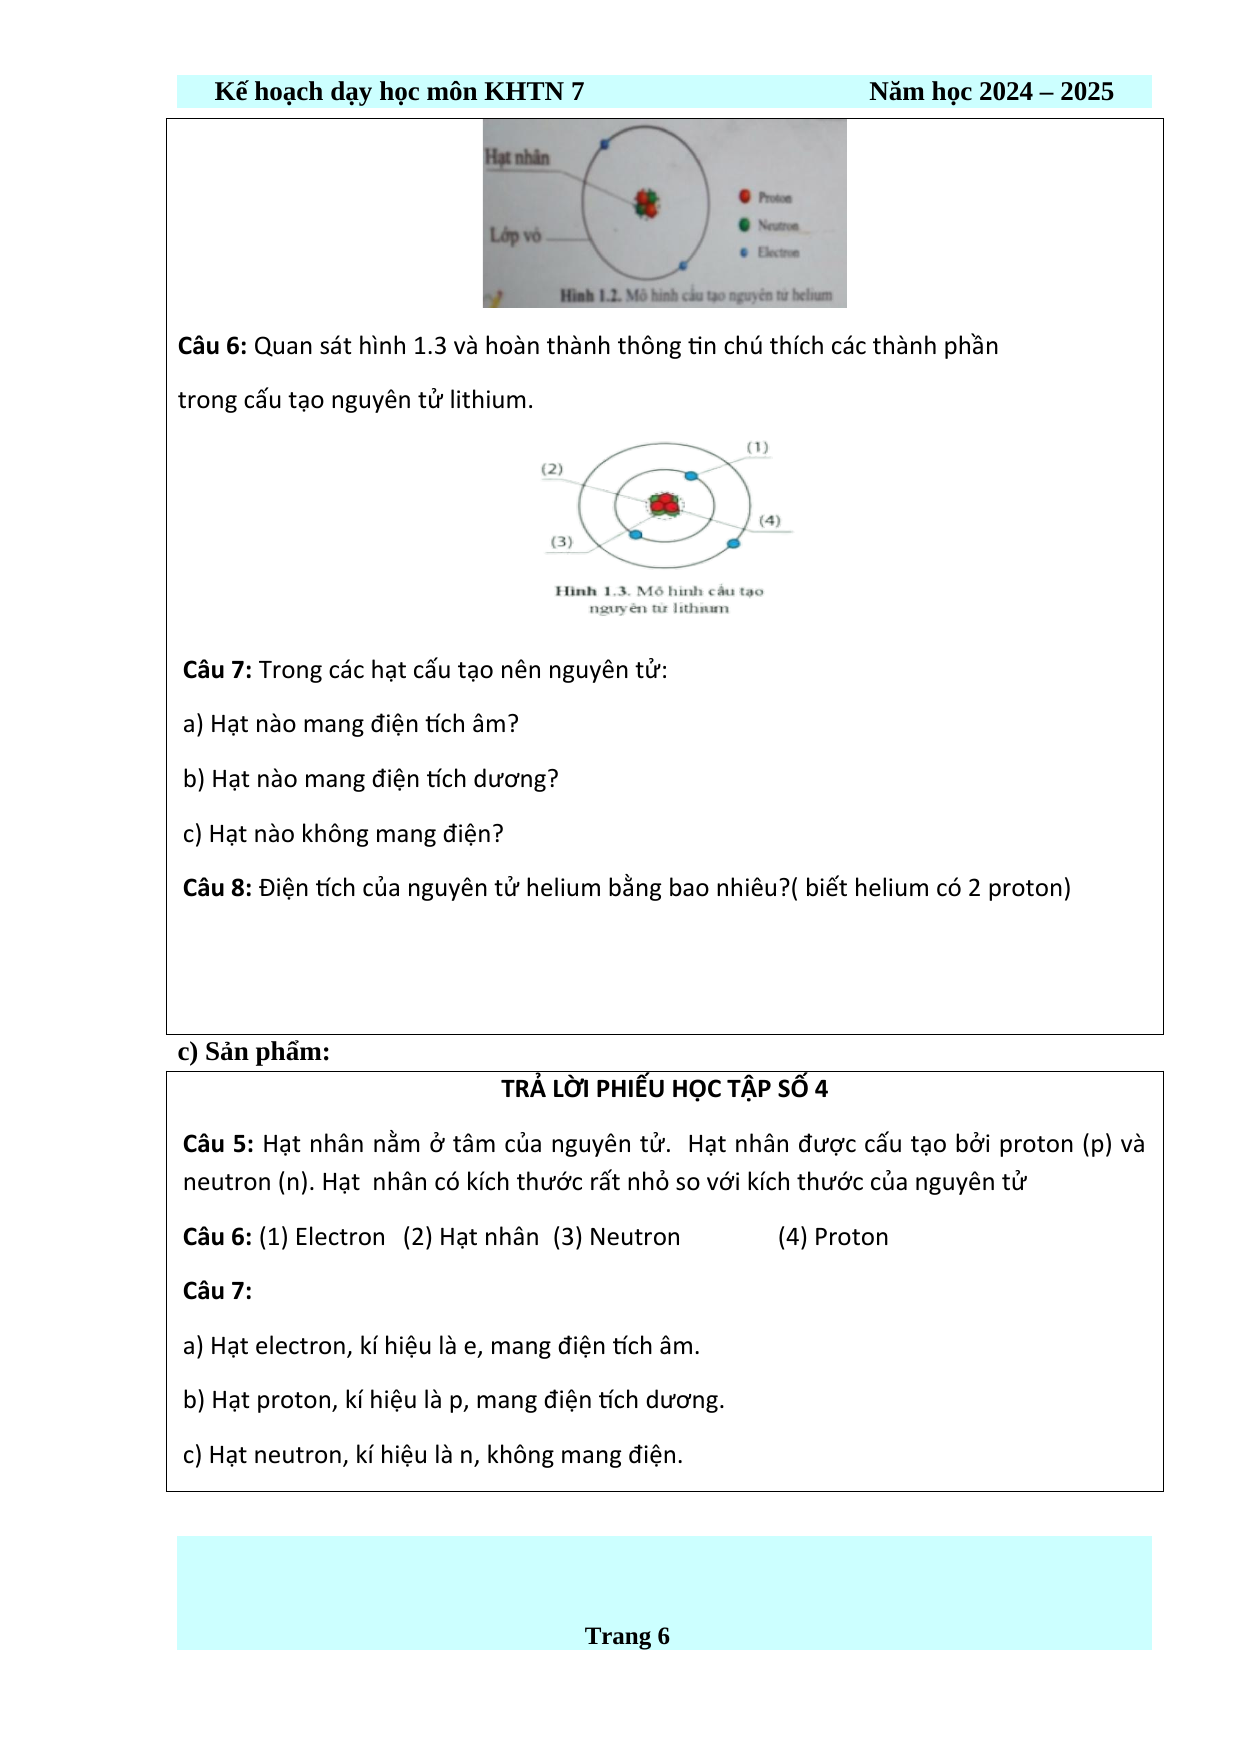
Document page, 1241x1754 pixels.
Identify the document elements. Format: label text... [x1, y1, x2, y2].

text c) Sản phẩm: [177, 1035, 1152, 1066]
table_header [167, 119, 1163, 1034]
picture [482, 119, 847, 308]
picture [528, 437, 801, 632]
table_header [167, 1072, 1163, 1491]
